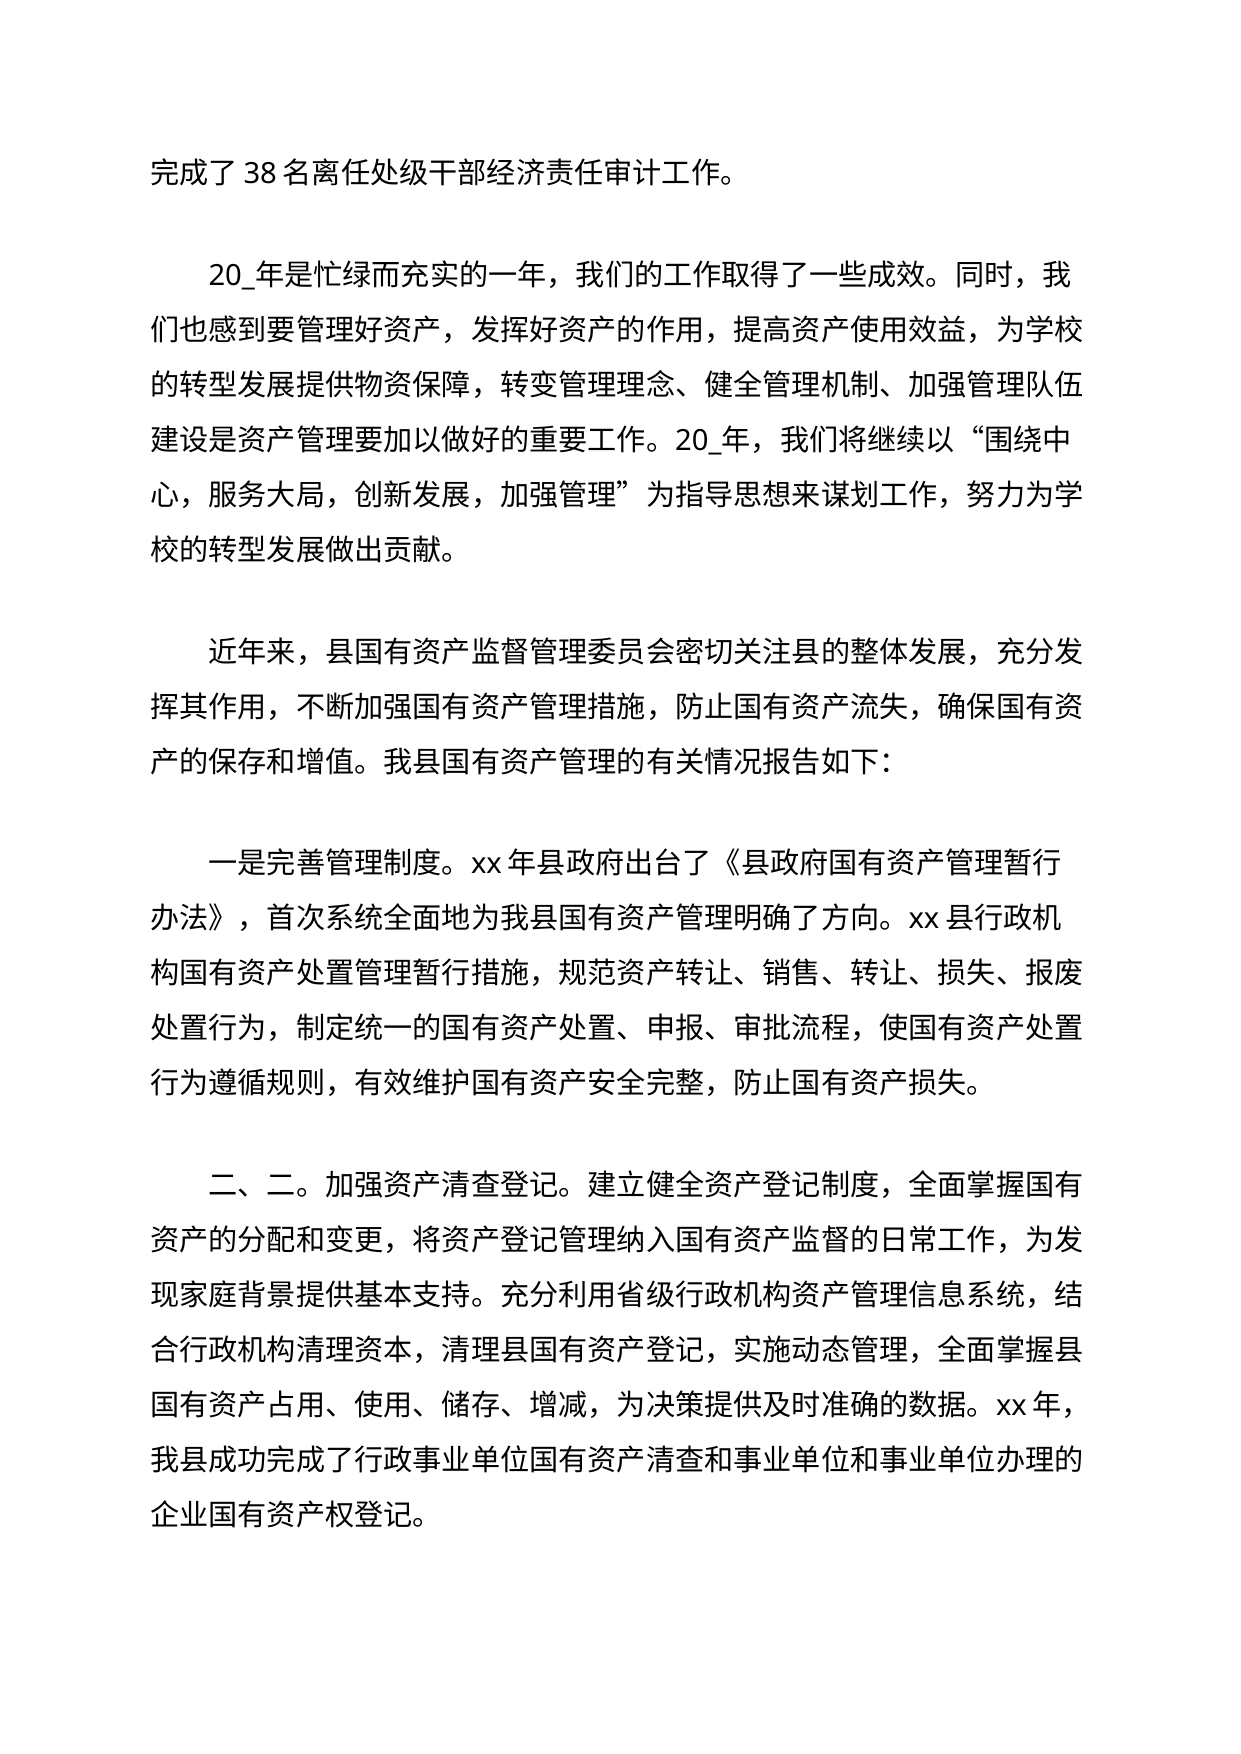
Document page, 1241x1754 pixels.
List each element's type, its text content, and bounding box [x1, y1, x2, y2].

text 一是完善管理制度。xx年县政府出台了《县政府国有资产管理暂行办法》，首次系统全面地为我县国有资产管理明确了方向。xx县行政机构国有资产处置管理暂行措施，规范资产转让、销售、转让、损失、报废处置行为，制定统一的国有资产处置、申报、审批流程，使国有资产处置行为遵循规则，有效维护国有资产安全完整，防止国有资产损失。 [150, 840, 1090, 1102]
text 20_年是忙绿而充实的一年，我们的工作取得了一些成效。同时，我们也感到要管理好资产，发挥好资产的作用，提高资产使用效益，为学校的转型发展提供物资保障，转变管理理念、健全管理机制、加强管理队伍建设是资产管理要加以做好的重要工作。20_年，我们将继续以“围绕中心，服务大局，创新发展，加强管理”为指导思想来谋划工作，努力为学校的转型发展做出贡献。 [150, 252, 1090, 569]
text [150, 150, 1090, 192]
text 近年来，县国有资产监督管理委员会密切关注县的整体发展，充分发挥其作用，不断加强国有资产管理措施，防止国有资产流失，确保国有资产的保存和增值。我县国有资产管理的有关情况报告如下： [150, 628, 1090, 781]
text 二、二。加强资产清查登记。建立健全资产登记制度，全面掌握国有资产的分配和变更，将资产登记管理纳入国有资产监督的日常工作，为发现家庭背景提供基本支持。充分利用省级行政机构资产管理信息系统，结合行政机构清理资本，清理县国有资产登记，实施动态管理，全面掌握县国有资产占用、使用、储存、增减，为决策提供及时准确的数据。xx年，我县成功完成了行政事业单位国有资产清查和事业单位和事业单位办理的企业国有资产权登记。 [150, 1162, 1090, 1533]
